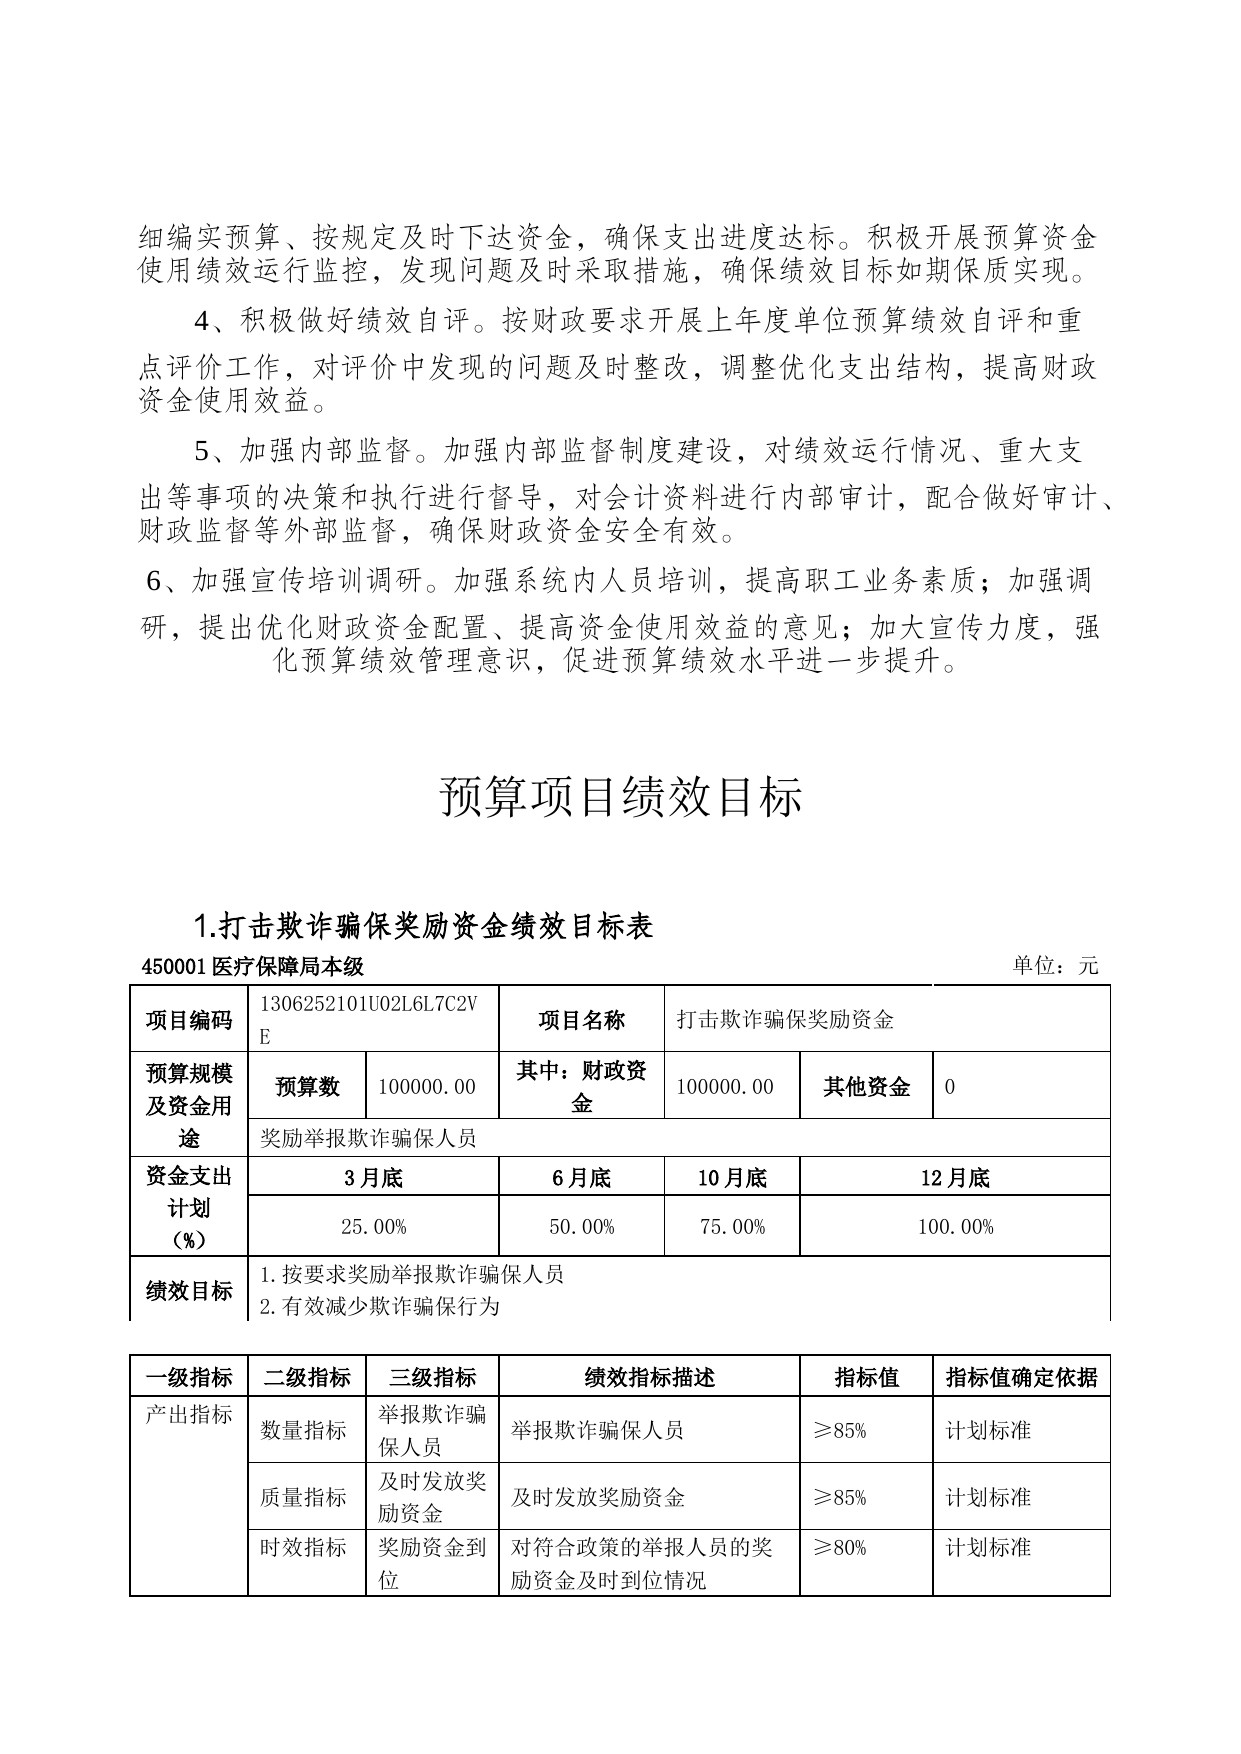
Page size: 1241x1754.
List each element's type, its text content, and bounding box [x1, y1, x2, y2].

table_cell ≥85% [801, 1397, 932, 1462]
table_cell 3月底 [249, 1157, 498, 1194]
table_header 二级指标 [249, 1356, 365, 1395]
table_cell 50.00% [500, 1196, 664, 1255]
table_cell 及时发放奖励资金 [367, 1463, 498, 1528]
table_cell 100000.00 [367, 1052, 498, 1117]
table_cell 产出指标 [131, 1397, 247, 1595]
table_cell 25.00% [249, 1196, 498, 1255]
table_header 指标值确定依据 [934, 1356, 1110, 1395]
table_cell 100.00% [801, 1196, 1110, 1255]
table_cell 奖励举报欺诈骗保人员 [249, 1119, 1110, 1156]
table_cell 预算数 [249, 1052, 365, 1117]
table_cell 计划标准 [934, 1530, 1110, 1595]
table_cell 绩效目标 [131, 1257, 247, 1321]
text 5、加强内部监督。加强内部监督制度建设，对绩效运行情况、重大支出等事项的决策和执行进行督导，对会计资料进行内部审计，配合做好审计、财政监督等外部监督，确保财政资金安全有效。 [136, 417, 1104, 547]
table_cell 奖励资金到位 [367, 1530, 498, 1595]
table_cell 预算规模及资金用途 [131, 1052, 247, 1156]
table_cell 1306252101U02L6L7C2VE [249, 986, 498, 1051]
table_header 单位：元 [934, 945, 1110, 984]
text 6、加强宣传培训调研。加强系统内人员培训，提高职工业务素质；加强调研，提出优化财政资金配置、提高资金使用效益的意见；加大宣传力度，强化预算绩效管理意识，促进预算绩效水平进一步提升。 [136, 547, 1104, 677]
table_header 绩效指标描述 [500, 1356, 799, 1395]
table_cell 0 [934, 1052, 1110, 1117]
table_cell 举报欺诈骗保人员 [367, 1397, 498, 1462]
text 4、积极做好绩效自评。按财政要求开展上年度单位预算绩效自评和重点评价工作，对评价中发现的问题及时整改，调整优化支出结构，提高财政资金使用效益。 [136, 287, 1104, 417]
table_cell 资金支出计划（%） [131, 1157, 247, 1255]
table_cell ≥80% [801, 1530, 932, 1595]
text 预算项目绩效目标 [136, 761, 1104, 826]
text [136, 222, 1104, 287]
table_header 一级指标 [131, 1356, 247, 1395]
table_cell 对符合政策的举报人员的奖励资金及时到位情况 [500, 1530, 799, 1595]
table_cell 100000.00 [665, 1052, 799, 1117]
table_cell 计划标准 [934, 1463, 1110, 1528]
table_cell 数量指标 [249, 1397, 365, 1462]
table_cell 及时发放奖励资金 [500, 1463, 799, 1528]
table_cell 计划标准 [934, 1397, 1110, 1462]
table_cell 1.按要求奖励举报欺诈骗保人员 2.有效减少欺诈骗保行为 [249, 1257, 1110, 1321]
table_cell 时效指标 [249, 1530, 365, 1595]
table_cell 6月底 [500, 1157, 664, 1194]
table_cell 12月底 [801, 1157, 1110, 1194]
table_cell 10月底 [665, 1157, 799, 1194]
table_header 450001医疗保障局本级 [131, 945, 932, 984]
table_header 指标值 [801, 1356, 932, 1395]
table_cell 其他资金 [801, 1052, 932, 1117]
table_cell 75.00% [665, 1196, 799, 1255]
table_cell 项目名称 [500, 986, 664, 1051]
text 1.打击欺诈骗保奖励资金绩效目标表 [136, 910, 1104, 943]
table_cell ≥85% [801, 1463, 932, 1528]
table_header 三级指标 [367, 1356, 498, 1395]
table_cell 其中：财政资金 [500, 1052, 664, 1117]
table_cell 打击欺诈骗保奖励资金 [665, 986, 1110, 1051]
table_cell 项目编码 [131, 986, 247, 1051]
table_cell 举报欺诈骗保人员 [500, 1397, 799, 1462]
table_cell 质量指标 [249, 1463, 365, 1528]
